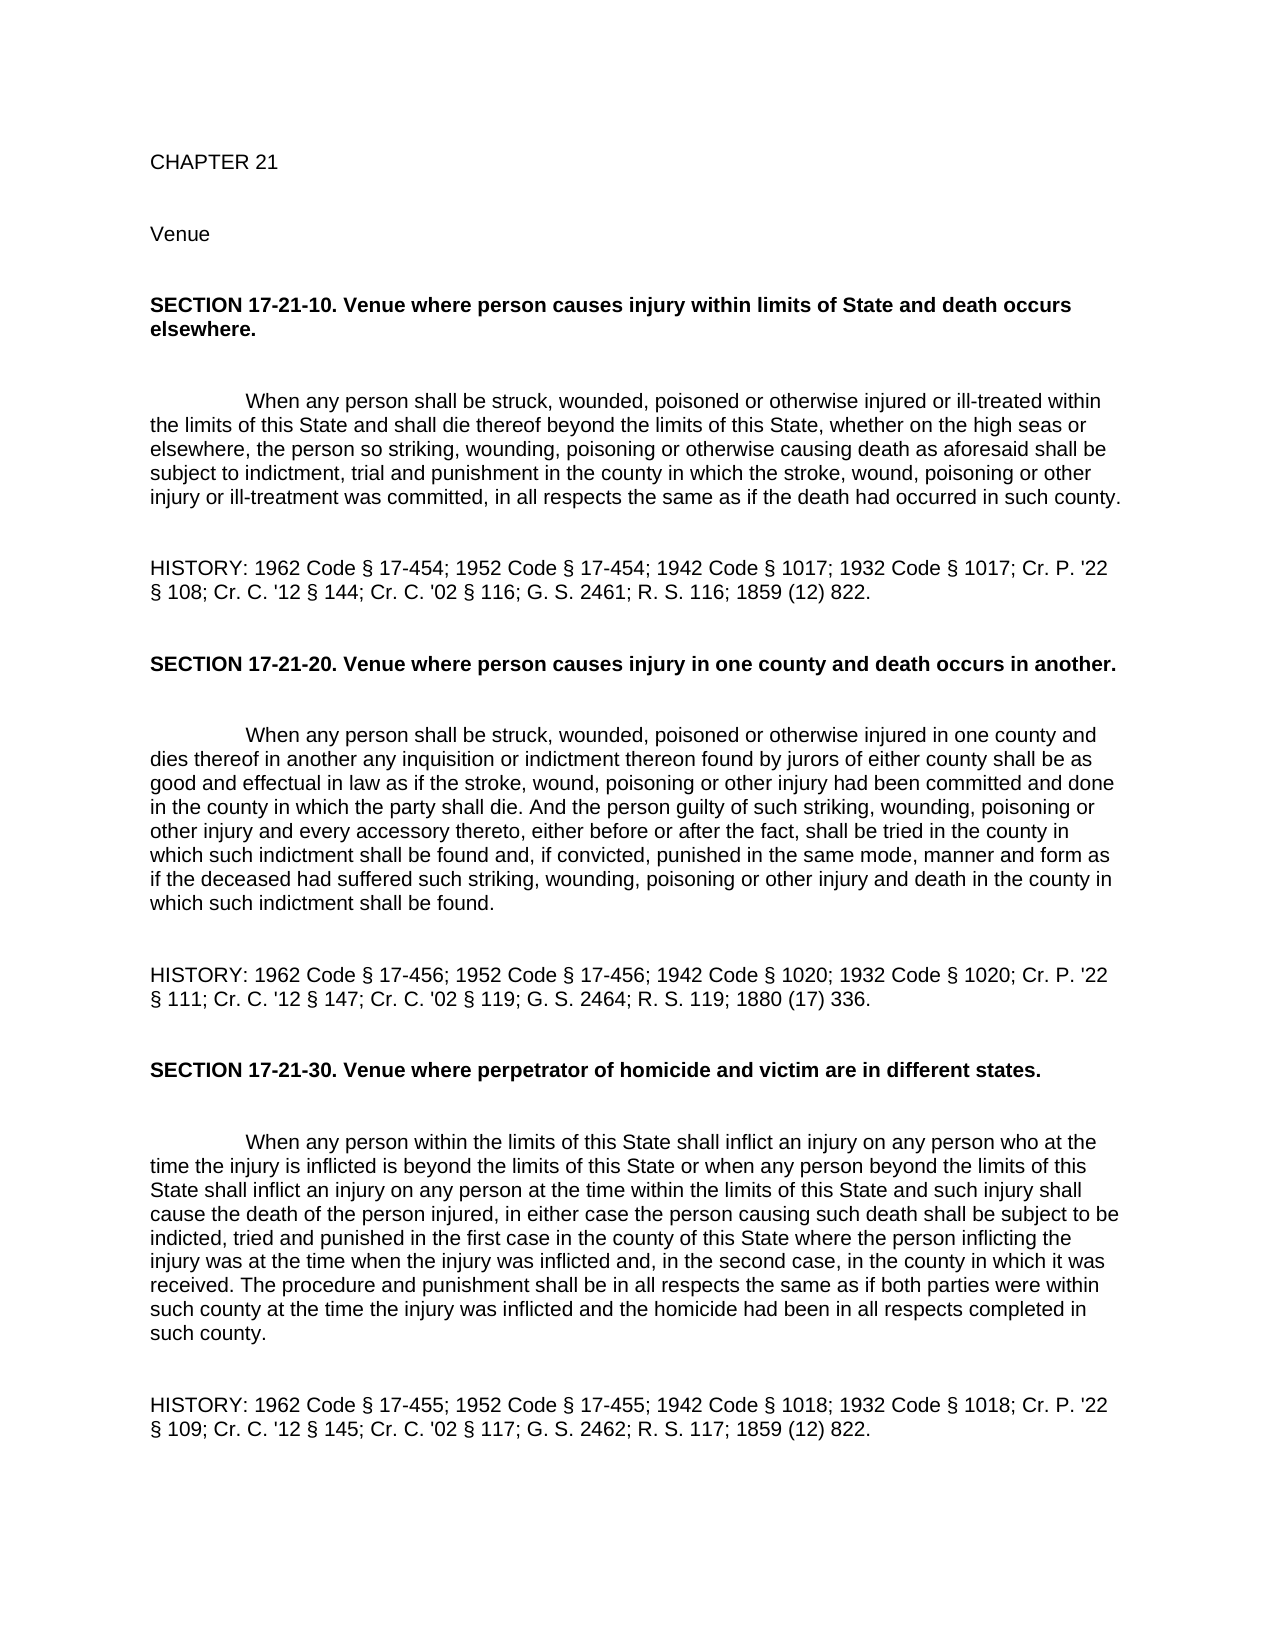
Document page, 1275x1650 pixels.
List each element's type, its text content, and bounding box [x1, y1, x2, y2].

text When any person within the limits of this State shall inflict an injury on any person who at the time the injury is inflicted is beyond the limits of this State or when any person beyond the limits of this State shall inflict an injury on any person at the time within the limits of this State and such injury shall cause the death of the person injured, in either case the person causing such death shall be subject to be indicted, tried and punished in the first case in the county of this State where the person inflicting the injury was at the time when the injury was inflicted and, in the second case, in the county in which it was received. The procedure and punishment shall be in all respects the same as if both parties were within such county at the time the injury was inflicted and the homicide had been in all respects completed in such county. [150, 1129, 1125, 1369]
text SECTION 17-21-20. Venue where person causes injury in one county and death occurs in another. [150, 652, 1125, 699]
text HISTORY: 1962 Code § 17-454; 1952 Code § 17-454; 1942 Code § 1017; 1932 Code § 1017; Cr. P. '22 § 108; Cr. C. '12 § 144; Cr. C. '02 § 116; G. S. 2461; R. S. 116; 1859 (12) 822. [150, 556, 1125, 628]
text HISTORY: 1962 Code § 17-456; 1952 Code § 17-456; 1942 Code § 1020; 1932 Code § 1020; Cr. P. '22 § 111; Cr. C. '12 § 147; Cr. C. '02 § 119; G. S. 2464; R. S. 119; 1880 (17) 336. [150, 962, 1125, 1034]
text Venue [150, 222, 1125, 269]
text HISTORY: 1962 Code § 17-455; 1952 Code § 17-455; 1942 Code § 1018; 1932 Code § 1018; Cr. P. '22 § 109; Cr. C. '12 § 145; Cr. C. '02 § 117; G. S. 2462; R. S. 117; 1859 (12) 822. [150, 1393, 1125, 1464]
text CHAPTER 21 [150, 150, 1125, 198]
text SECTION 17-21-10. Venue where person causes injury within limits of State and death occurs elsewhere. [150, 293, 1125, 365]
text When any person shall be struck, wounded, poisoned or otherwise injured or ill-treated within the limits of this State and shall die thereof beyond the limits of this State, whether on the high seas or elsewhere, the person so striking, wounding, poisoning or otherwise causing death as aforesaid shall be subject to indictment, trial and punishment in the county in which the stroke, wound, poisoning or other injury or ill-treatment was committed, in all respects the same as if the death had occurred in such county. [150, 389, 1125, 532]
text When any person shall be struck, wounded, poisoned or otherwise injured in one county and dies thereof in another any inquisition or indictment thereon found by jurors of either county shall be as good and effectual in law as if the stroke, wound, poisoning or other injury had been committed and done in the county in which the party shall die. And the person guilty of such striking, wounding, poisoning or other injury and every accessory thereto, either before or after the fact, shall be tried in the county in which such indictment shall be found and, if convicted, punished in the same mode, manner and form as if the deceased had suffered such striking, wounding, poisoning or other injury and death in the county in which such indictment shall be found. [150, 723, 1125, 938]
text SECTION 17-21-30. Venue where perpetrator of homicide and victim are in different states. [150, 1058, 1125, 1106]
